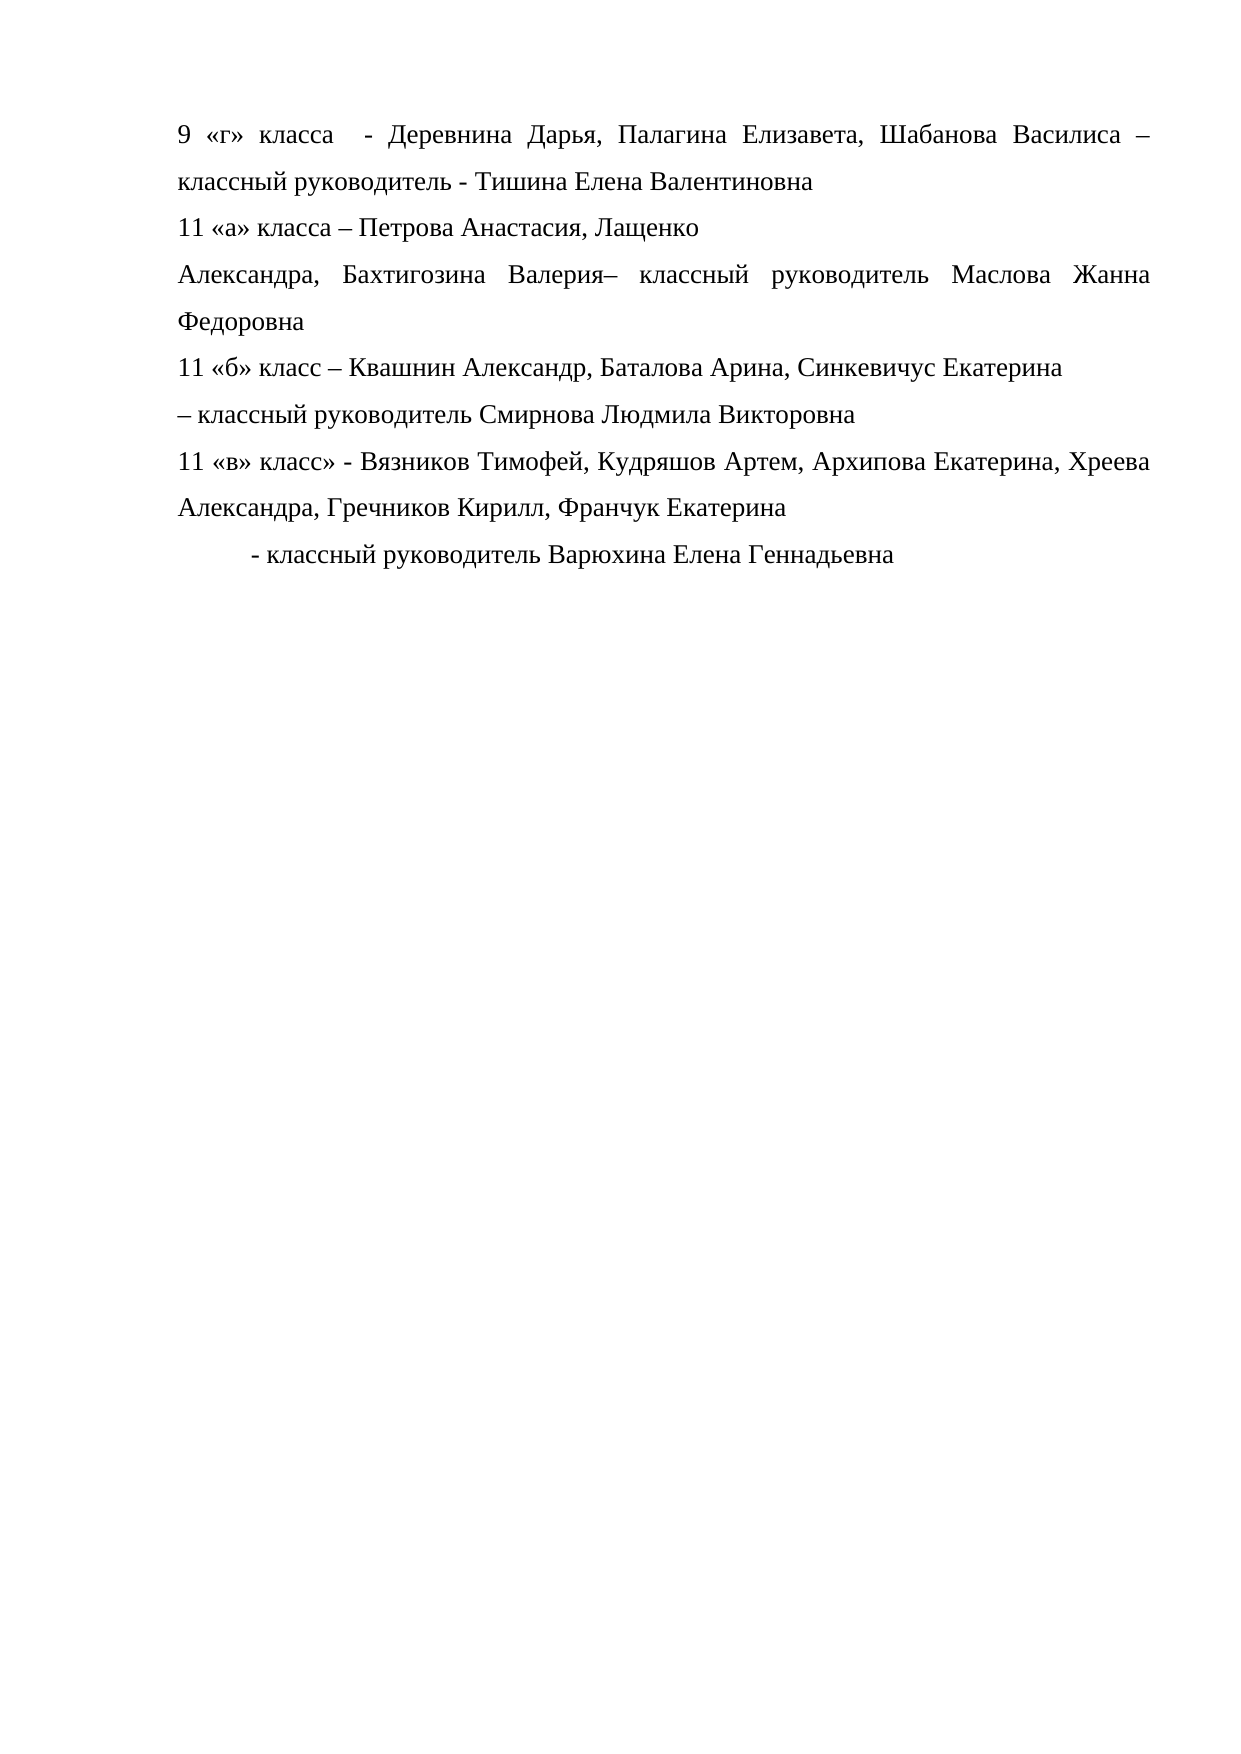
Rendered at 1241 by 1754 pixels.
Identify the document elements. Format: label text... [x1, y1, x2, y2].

text - классный руководитель Варюхина Елена Геннадьевна [251, 538, 1111, 569]
text 11 «в» класс» - Вязников Тимофей, Кудряшов Артем, Архипова Екатерина, Хреева Александра, Гречников Кирилл, Франчук Екатерина [177, 445, 1152, 523]
text 11 «а» класса – Петрова Анастасия, Лащенко [177, 211, 1152, 243]
text – классный руководитель Смирнова Людмила Викторовна [177, 398, 1152, 429]
text Александра, Бахтигозина Валерия– классный руководитель Маслова Жанна Федоровна [177, 258, 1152, 336]
text 9 «г» класса - Деревнина Дарья, Палагина Елизавета, Шабанова Василиса – классный руководитель - Тишина Елена Валентиновна [177, 118, 1152, 196]
text 11 «б» класс – Квашнин Александр, Баталова Арина, Синкевичус Екатерина [177, 351, 1152, 383]
